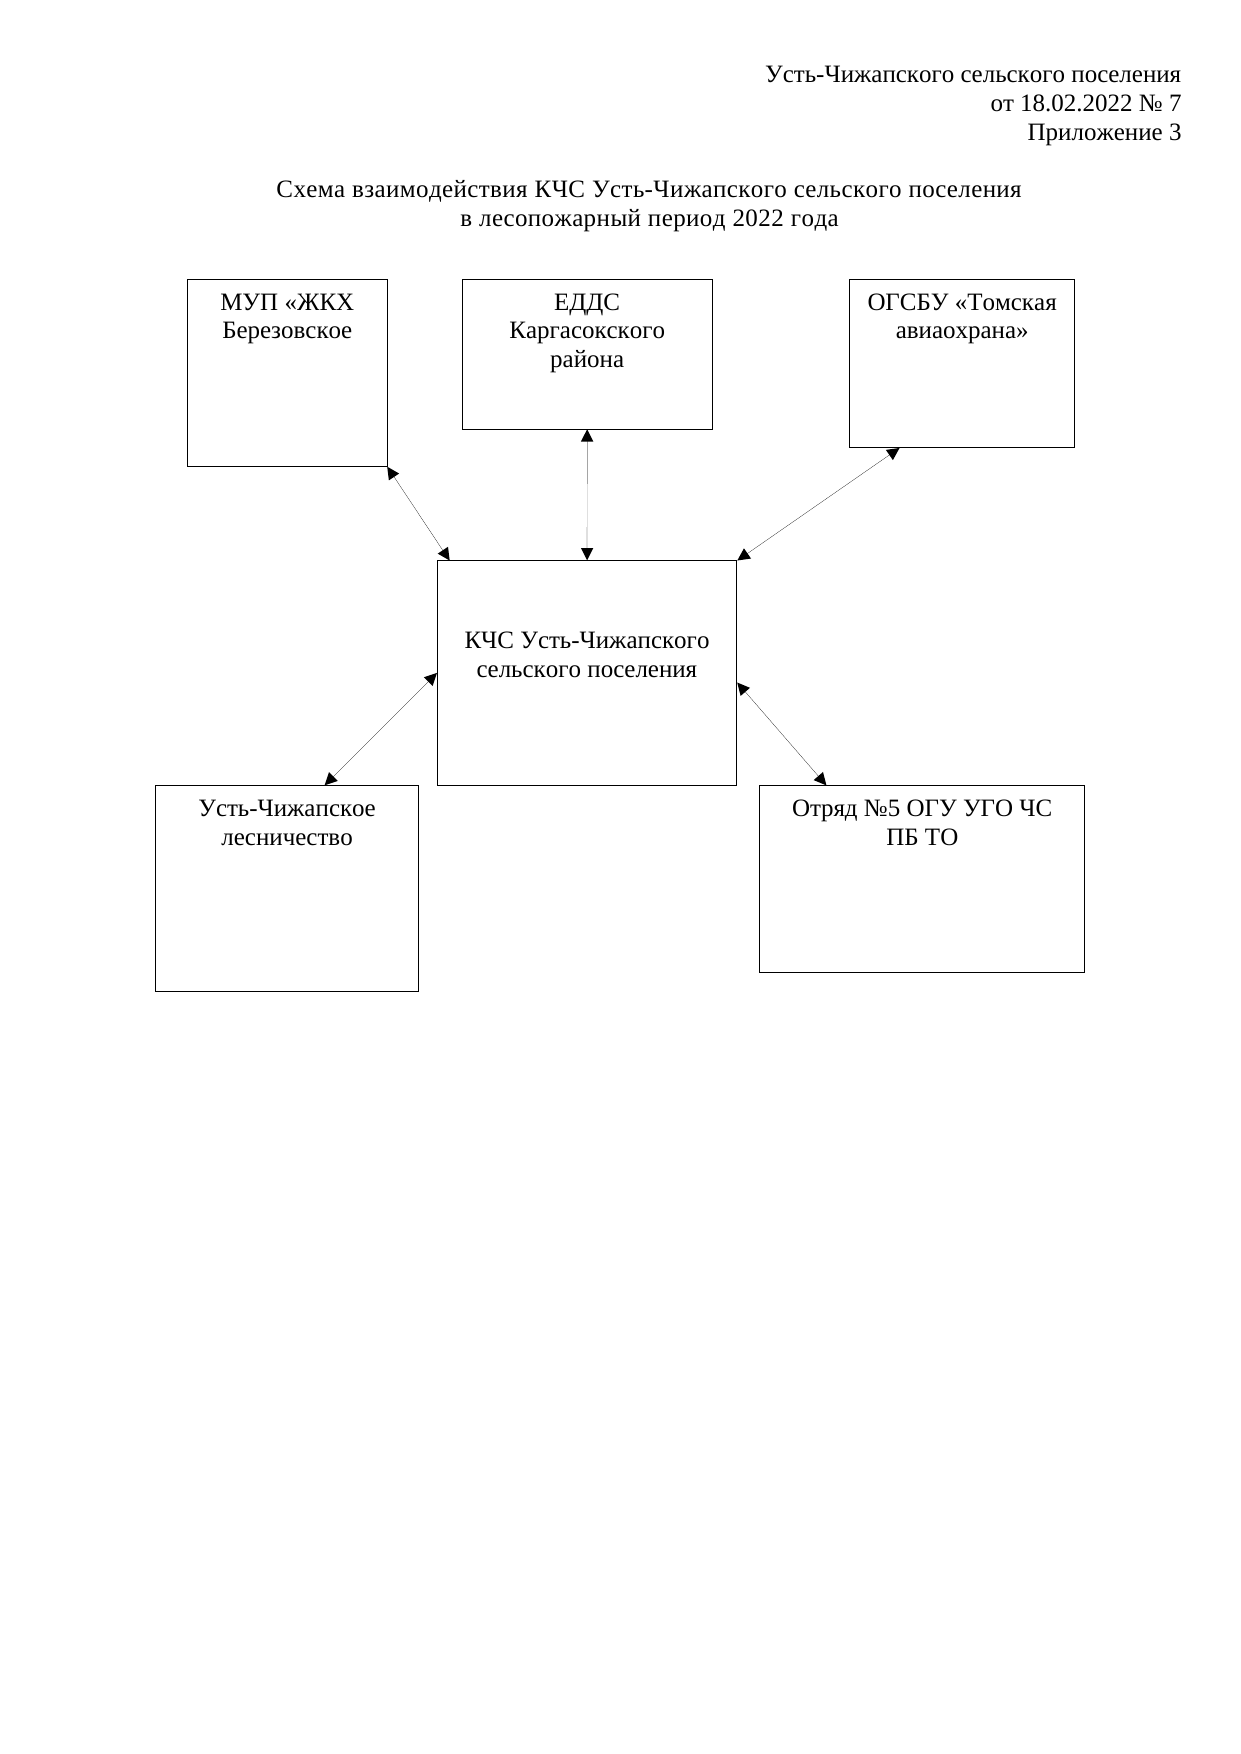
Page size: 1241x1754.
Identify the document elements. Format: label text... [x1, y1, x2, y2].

text в лесопожарный период 2022 года [118, 203, 1181, 232]
text Схема взаимодействия КЧС Усть-Чижапского сельского поселения [118, 174, 1181, 203]
text Усть-Чижапского сельского поселения [118, 59, 1181, 88]
text от 18.02.2022 № 7 [118, 88, 1181, 117]
text Приложение 3 [118, 117, 1181, 145]
